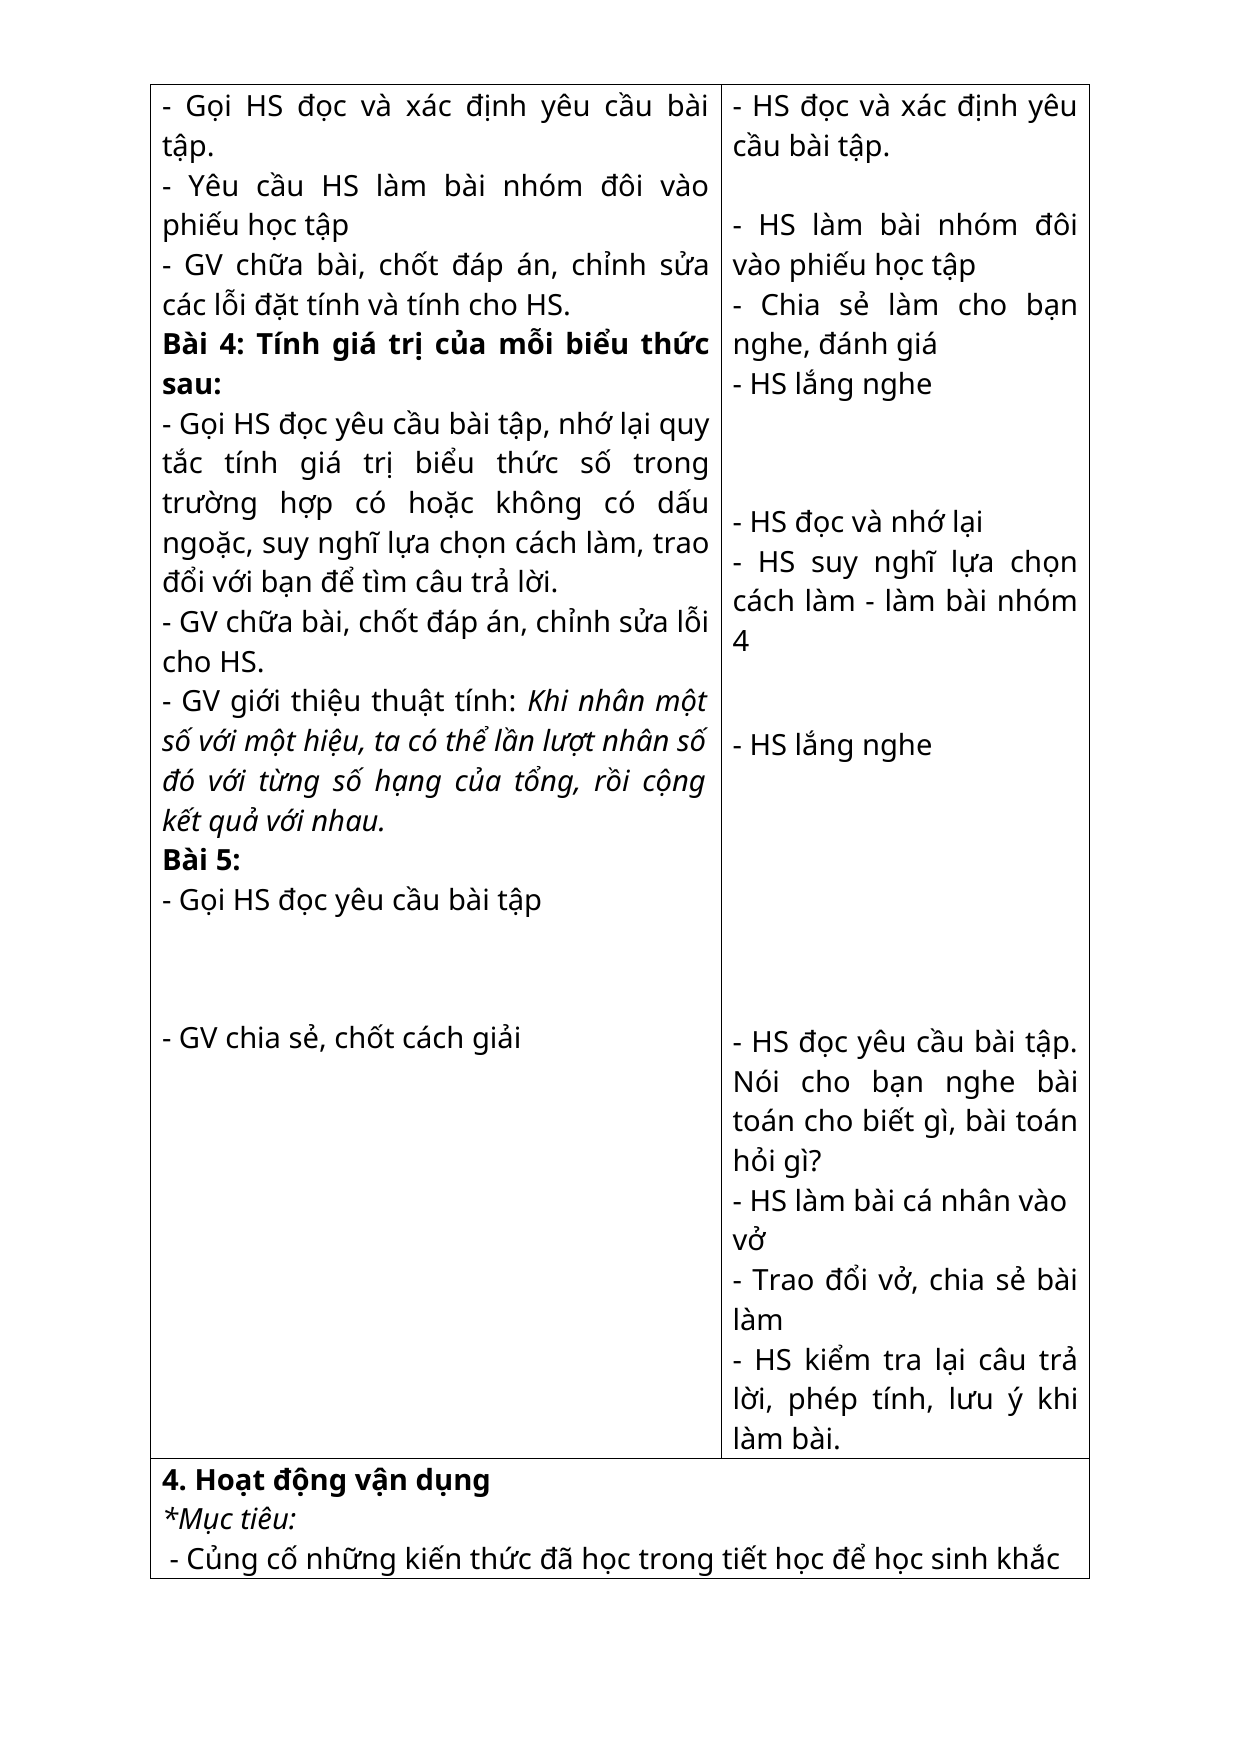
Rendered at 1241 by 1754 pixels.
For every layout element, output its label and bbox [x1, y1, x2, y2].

table_cell [151, 85, 721, 1458]
table_cell [151, 1459, 1089, 1578]
table_cell [722, 85, 1089, 1458]
